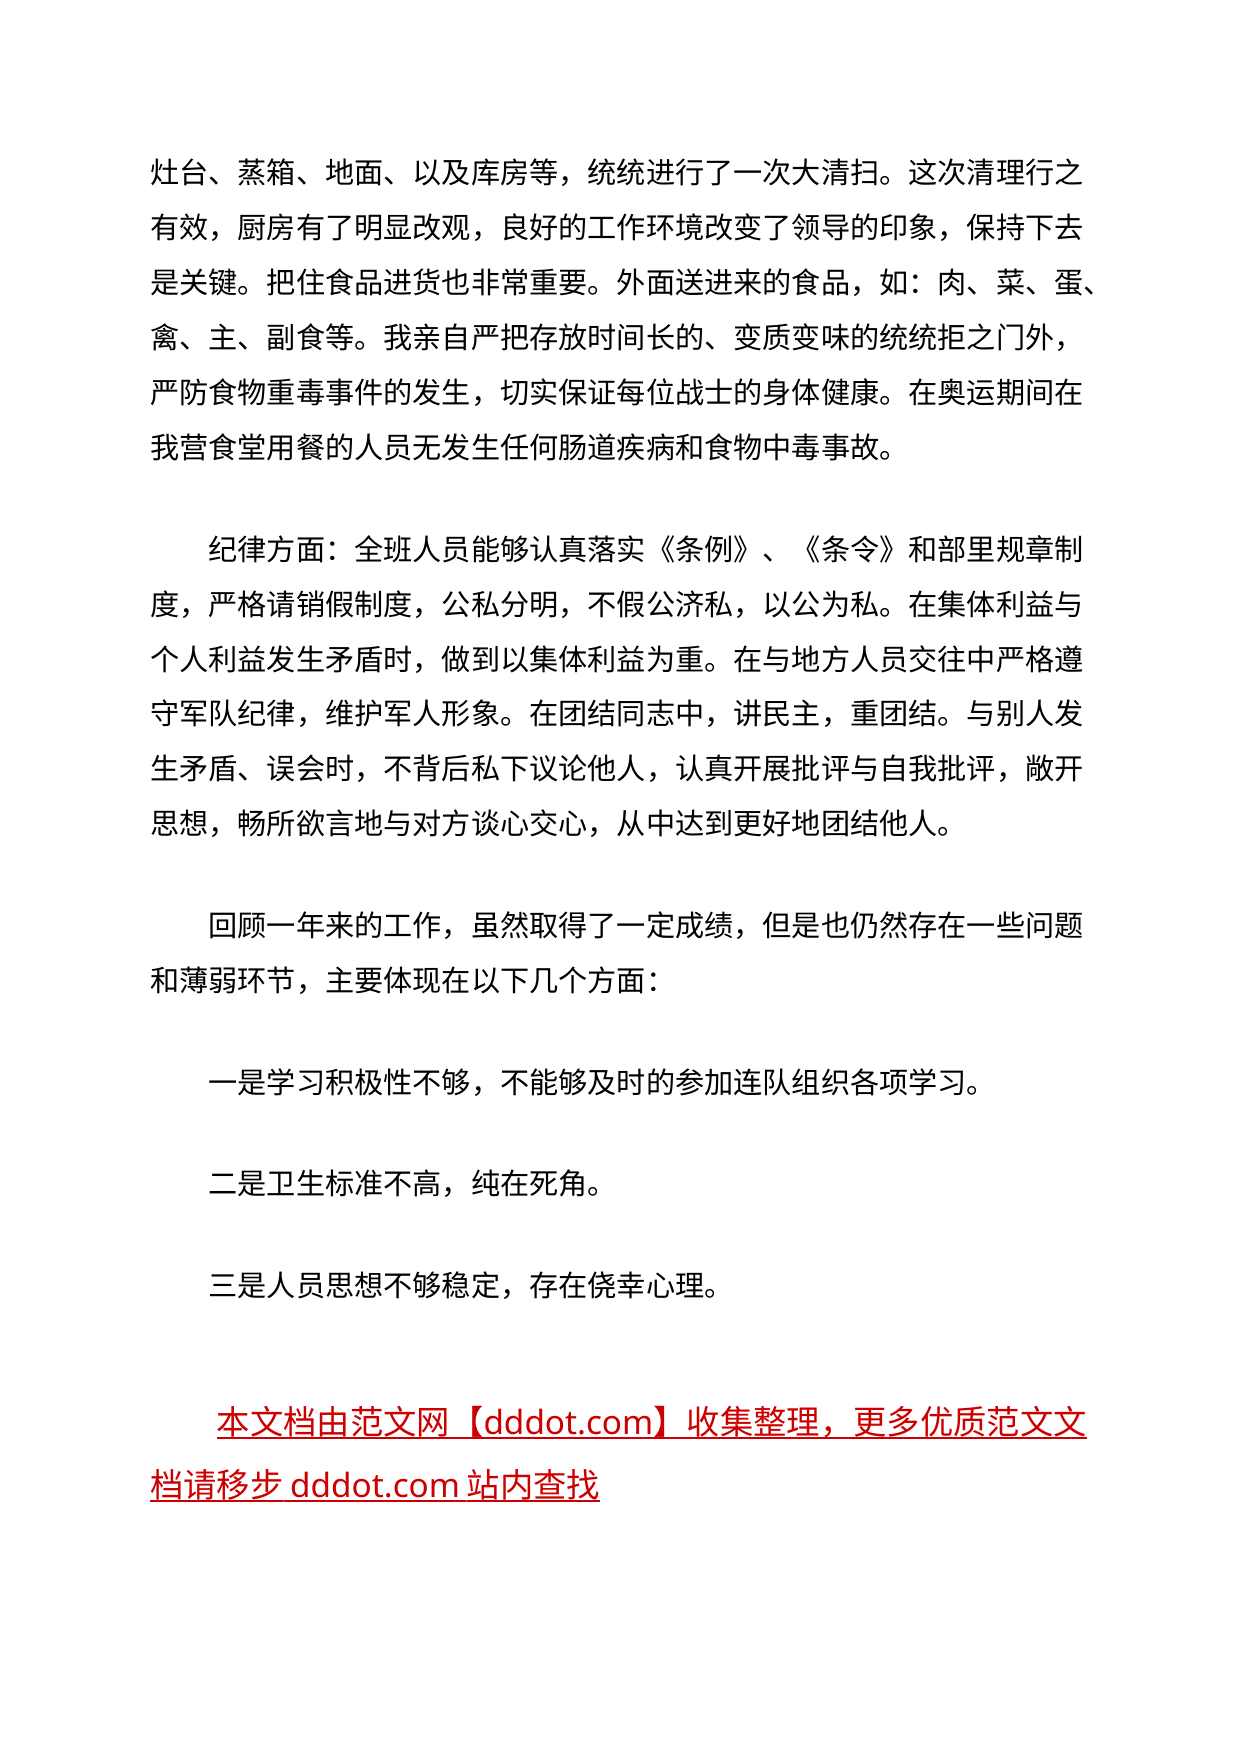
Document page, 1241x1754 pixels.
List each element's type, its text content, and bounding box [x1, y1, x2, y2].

text 一是学习积极性不够，不能够及时的参加连队组织各项学习。 [150, 1059, 1090, 1101]
text 二是卫生标准不高，纯在死角。 [150, 1161, 1090, 1203]
text 三是人员思想不够稳定，存在侥幸心理。 [150, 1263, 1090, 1305]
text 回顾一年来的工作，虽然取得了一定成绩，但是也仍然存在一些问题和薄弱环节，主要体现在以下几个方面： [150, 902, 1090, 1000]
text 纪律方面：全班人员能够认真落实《条例》、《条令》和部里规章制度，严格请销假制度，公私分明，不假公济私，以公为私。在集体利益与个人利益发生矛盾时，做到以集体利益为重。在与地方人员交往中严格遵守军队纪律，维护军人形象。在团结同志中，讲民主，重团结。与别人发生矛盾、误会时，不背后私下议论他人，认真开展批评与自我批评，敞开思想，畅所欲言地与对方谈心交心，从中达到更好地团结他人。 [150, 526, 1090, 843]
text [150, 150, 1090, 467]
text 本文档由范文网【dddot.com】收集整理，更多优质范文文档请移步dddot.com站内查找 [150, 1396, 1090, 1507]
